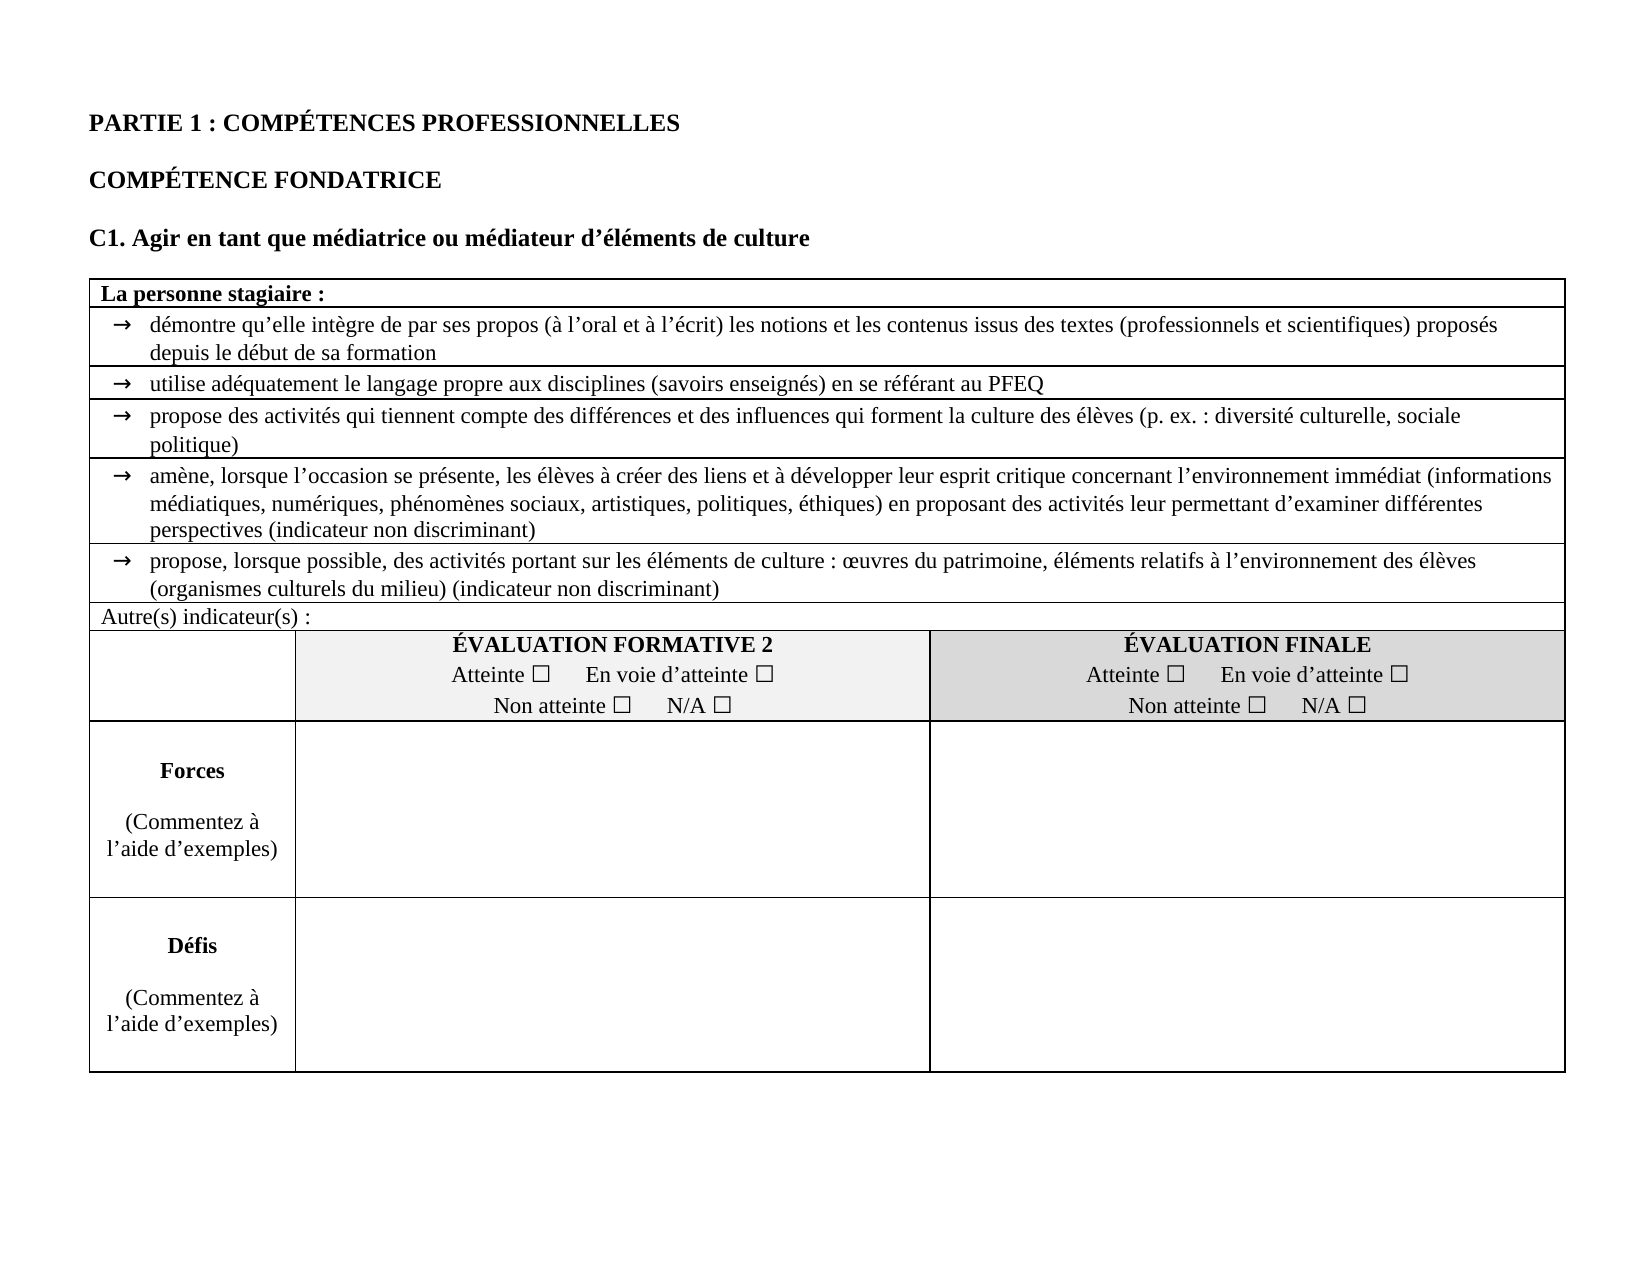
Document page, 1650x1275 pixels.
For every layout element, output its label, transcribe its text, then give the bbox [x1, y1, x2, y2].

table_cell propose des activités qui tiennent compte des différences et des influences qui forment la culture des élèves (p. ex. : diversité culturelle, sociale politique) [90, 400, 1564, 457]
table_cell Défis (Commentez à l’aide d’exemples) [90, 898, 295, 1071]
text PARTIE 1 : COMPÉTENCES PROFESSIONNELLES [89, 108, 1561, 137]
table_cell utilise adéquatement le langage propre aux disciplines (savoirs enseignés) en se référant au PFEQ [90, 367, 1564, 398]
table_cell Autre(s) indicateur(s) : [90, 603, 1564, 630]
table_cell [296, 722, 929, 897]
text C1. Agir en tant que médiatrice ou médiateur d’éléments de culture [89, 223, 1561, 252]
table_cell [296, 898, 929, 1071]
table_cell [931, 898, 1564, 1071]
text COMPÉTENCE FONDATRICE [89, 165, 1561, 194]
table_cell amène, lorsque l’occasion se présente, les élèves à créer des liens et à développer leur esprit critique concernant l’environnement immédiat (informations médiatiques, numériques, phénomènes sociaux, artistiques, politiques, éthiques) en proposant des activités leur permettant d’examiner différentes perspectives (indicateur non discriminant) [90, 459, 1564, 543]
table_cell démontre qu’elle intègre de par ses propos (à l’oral et à l’écrit) les notions et les contenus issus des textes (professionnels et scientifiques) proposés depuis le début de sa formation [90, 308, 1564, 365]
table_header La personne stagiaire : [90, 280, 1564, 306]
table_cell propose, lorsque possible, des activités portant sur les éléments de culture : œuvres du patrimoine, éléments relatifs à l’environnement des élèves (organismes culturels du milieu) (indicateur non discriminant) [90, 544, 1564, 602]
table_cell [90, 631, 295, 720]
table_cell ÉVALUATION FORMATIVE 2 Atteinte En voie d’atteinte Non atteinte N/A [296, 631, 929, 720]
table_cell [931, 722, 1564, 897]
table_cell ÉVALUATION FINALE Atteinte En voie d’atteinte Non atteinte N/A [931, 631, 1564, 720]
table_cell Forces (Commentez à l’aide d’exemples) [90, 722, 295, 897]
